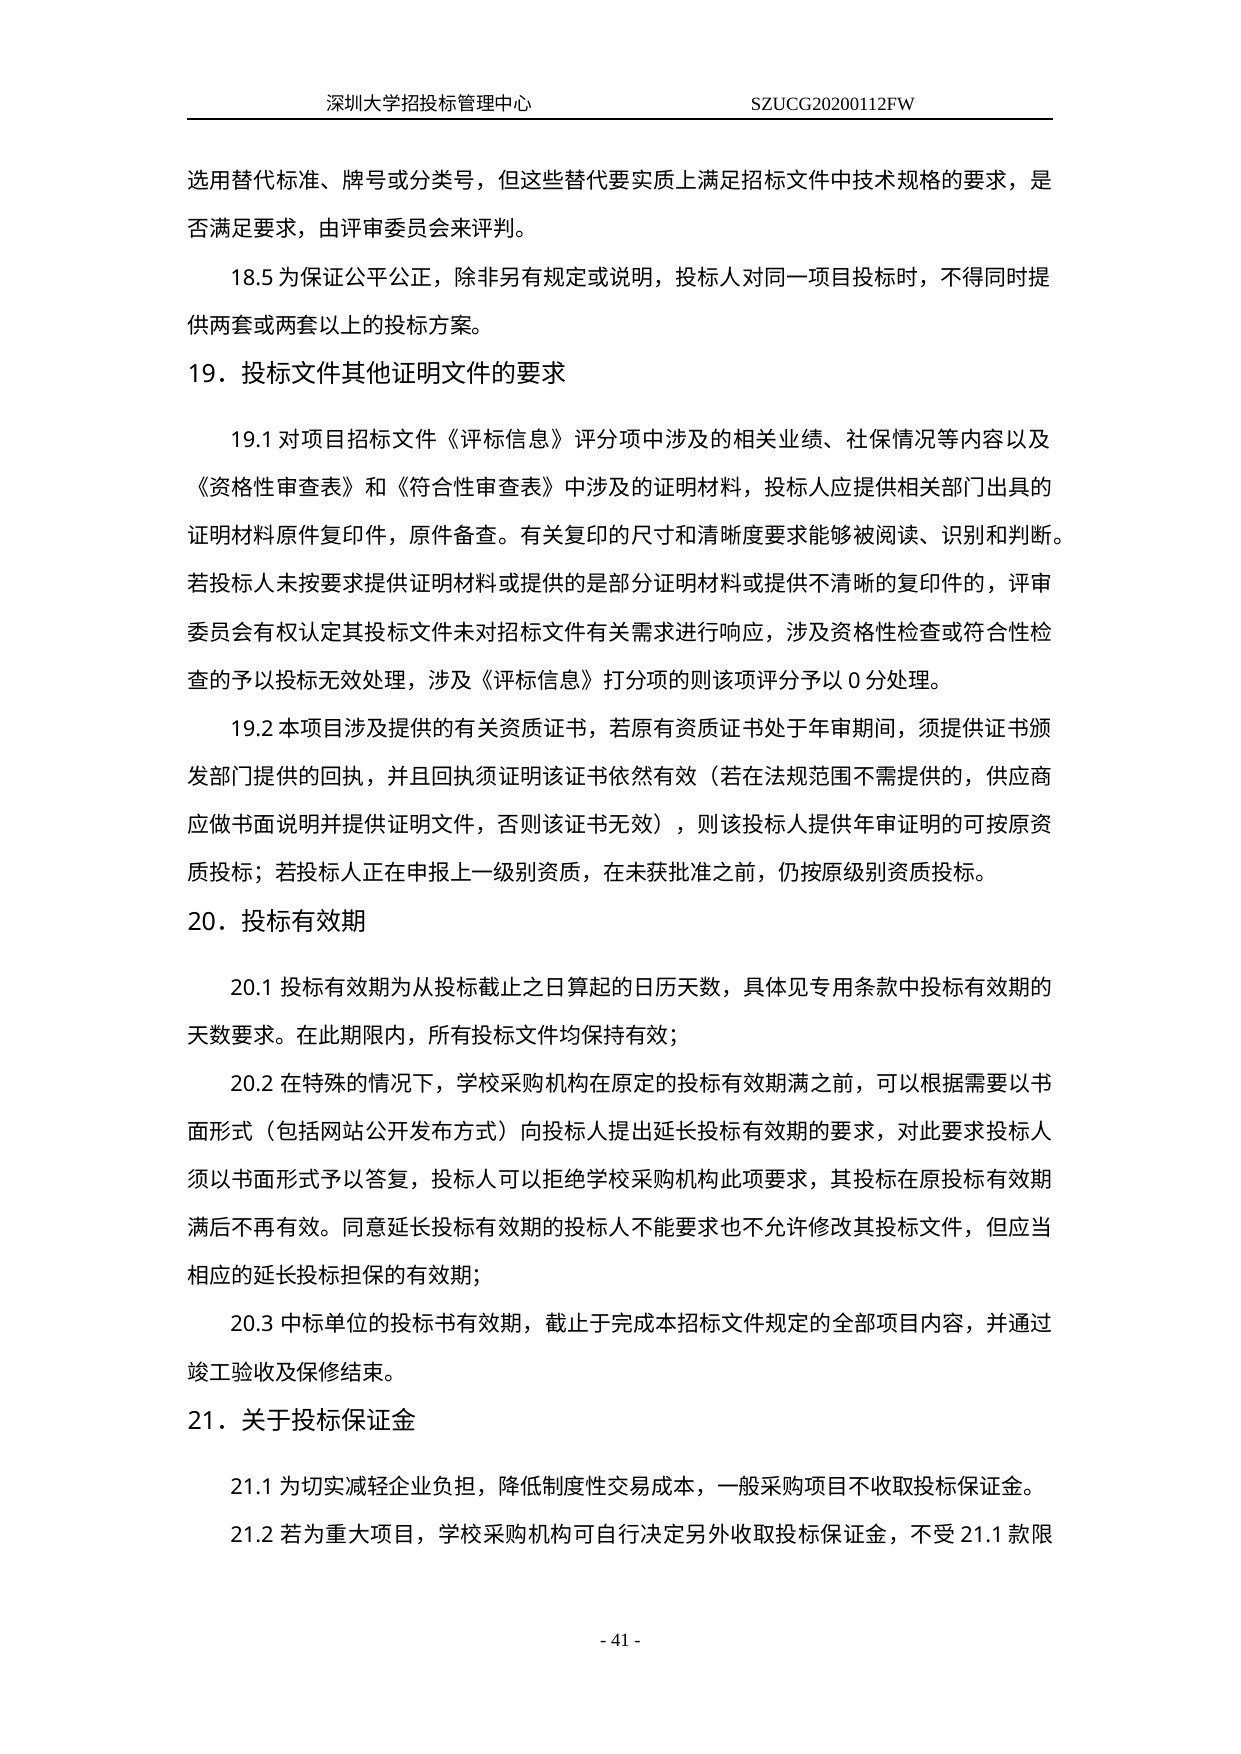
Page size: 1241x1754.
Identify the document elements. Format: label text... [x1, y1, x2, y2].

text 20.1 投标有效期为从投标截止之日算起的日历天数，具体见专用条款中投标有效期的天数要求。在此期限内，所有投标文件均保持有效； [187, 961, 1053, 1058]
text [187, 1509, 1053, 1557]
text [187, 155, 1053, 251]
text 20.2 在特殊的情况下，学校采购机构在原定的投标有效期满之前，可以根据需要以书面形式（包括网站公开发布方式）向投标人提出延长投标有效期的要求，对此要求投标人须以书面形式予以答复，投标人可以拒绝学校采购机构此项要求，其投标在原投标有效期满后不再有效。同意延长投标有效期的投标人不能要求也不允许修改其投标文件，但应当相应的延长投标担保的有效期； [187, 1058, 1053, 1298]
text 21.1 为切实减轻企业负担，降低制度性交易成本，一般采购项目不收取投标保证金。 [187, 1461, 1053, 1509]
text 20．投标有效期 [187, 895, 1053, 943]
text 19.1对项目招标文件《评标信息》评分项中涉及的相关业绩、社保情况等内容以及《资格性审查表》和《符合性审查表》中涉及的证明材料，投标人应提供相关部门出具的证明材料原件复印件，原件备查。有关复印的尺寸和清晰度要求能够被阅读、识别和判断。若投标人未按要求提供证明材料或提供的是部分证明材料或提供不清晰的复印件的，评审委员会有权认定其投标文件未对招标文件有关需求进行响应，涉及资格性检查或符合性检查的予以投标无效处理，涉及《评标信息》打分项的则该项评分予以0分处理。 [187, 414, 1053, 703]
text 18.5为保证公平公正，除非另有规定或说明，投标人对同一项目投标时，不得同时提供两套或两套以上的投标方案。 [187, 251, 1053, 348]
text 19.2本项目涉及提供的有关资质证书，若原有资质证书处于年审期间，须提供证书颁发部门提供的回执，并且回执须证明该证书依然有效（若在法规范围不需提供的，供应商应做书面说明并提供证明文件，否则该证书无效），则该投标人提供年审证明的可按原资质投标；若投标人正在申报上一级别资质，在未获批准之前，仍按原级别资质投标。 [187, 703, 1053, 895]
text 20.3 中标单位的投标书有效期，截止于完成本招标文件规定的全部项目内容，并通过竣工验收及保修结束。 [187, 1298, 1053, 1394]
text 19．投标文件其他证明文件的要求 [187, 348, 1053, 396]
text 21．关于投标保证金 [187, 1394, 1053, 1443]
